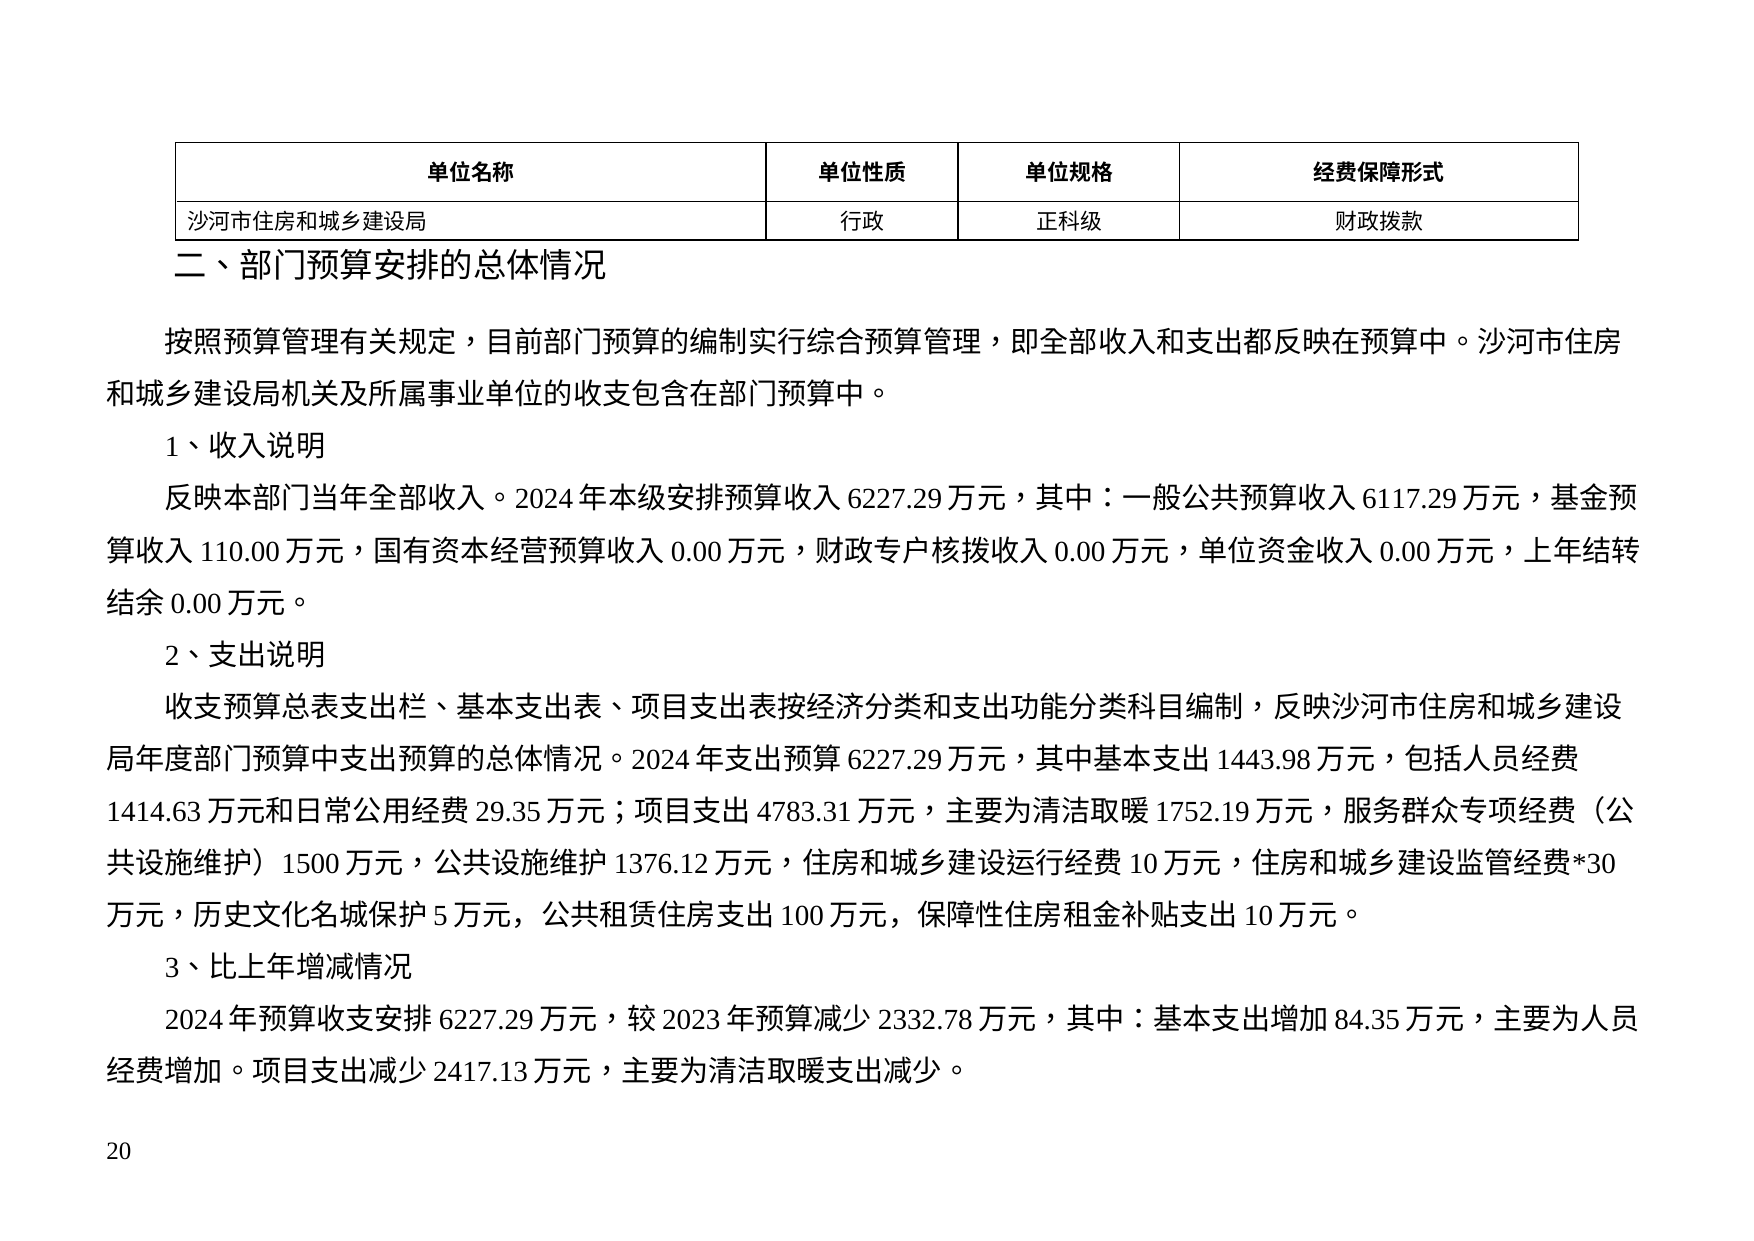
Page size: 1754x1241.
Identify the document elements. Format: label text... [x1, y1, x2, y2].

text 二、部门预算安排的总体情况 [106, 242, 1648, 287]
text 反映本部门当年全部收入。2024年本级安排预算收入6227.29万元，其中：一般公共预算收入6117.29万元，基金预算收入110.00万元，国有资本经营预算收入0.00万元，财政专户核拨收入0.00万元，单位资金收入0.00万元，上年结转结余0.00万元。 [106, 467, 1648, 623]
table_header 单位名称 [176, 143, 765, 201]
table_cell 正科级 [959, 202, 1179, 239]
table_header 单位规格 [959, 143, 1179, 201]
table_cell 沙河市住房和城乡建设局 [176, 202, 765, 239]
text 按照预算管理有关规定，目前部门预算的编制实行综合预算管理，即全部收入和支出都反映在预算中。沙河市住房和城乡建设局机关及所属事业单位的收支包含在部门预算中。 [106, 311, 1648, 415]
text 收支预算总表支出栏、基本支出表、项目支出表按经济分类和支出功能分类科目编制，反映沙河市住房和城乡建设局年度部门预算中支出预算的总体情况。2024年支出预算6227.29万元，其中基本支出1443.98万元，包括人员经费1414.63万元和日常公用经费29.35万元；项目支出4783.31万元，主要为清洁取暖1752.19万元，服务群众专项经费（公共设施维护）1500万元，公共设施维护1376.12万元，住房和城乡建设运行经费10万元，住房和城乡建设监管经费*30万元，历史文化名城保护5万元，公共租赁住房支出100万元，保障性住房租金补贴支出10万元。 [106, 676, 1648, 936]
text 2、支出说明 [106, 623, 1648, 676]
text 3、比上年增减情况 [106, 936, 1648, 988]
text 2024年预算收支安排6227.29万元，较2023年预算减少2332.78万元，其中：基本支出增加84.35万元，主要为人员经费增加。项目支出减少2417.13万元，主要为清洁取暖支出减少。 [106, 988, 1648, 1092]
table_header 经费保障形式 [1180, 143, 1578, 201]
table_cell 财政拨款 [1180, 202, 1578, 239]
table_header 单位性质 [767, 143, 957, 201]
text 1、收入说明 [106, 415, 1648, 467]
table_cell 行政 [767, 202, 957, 239]
